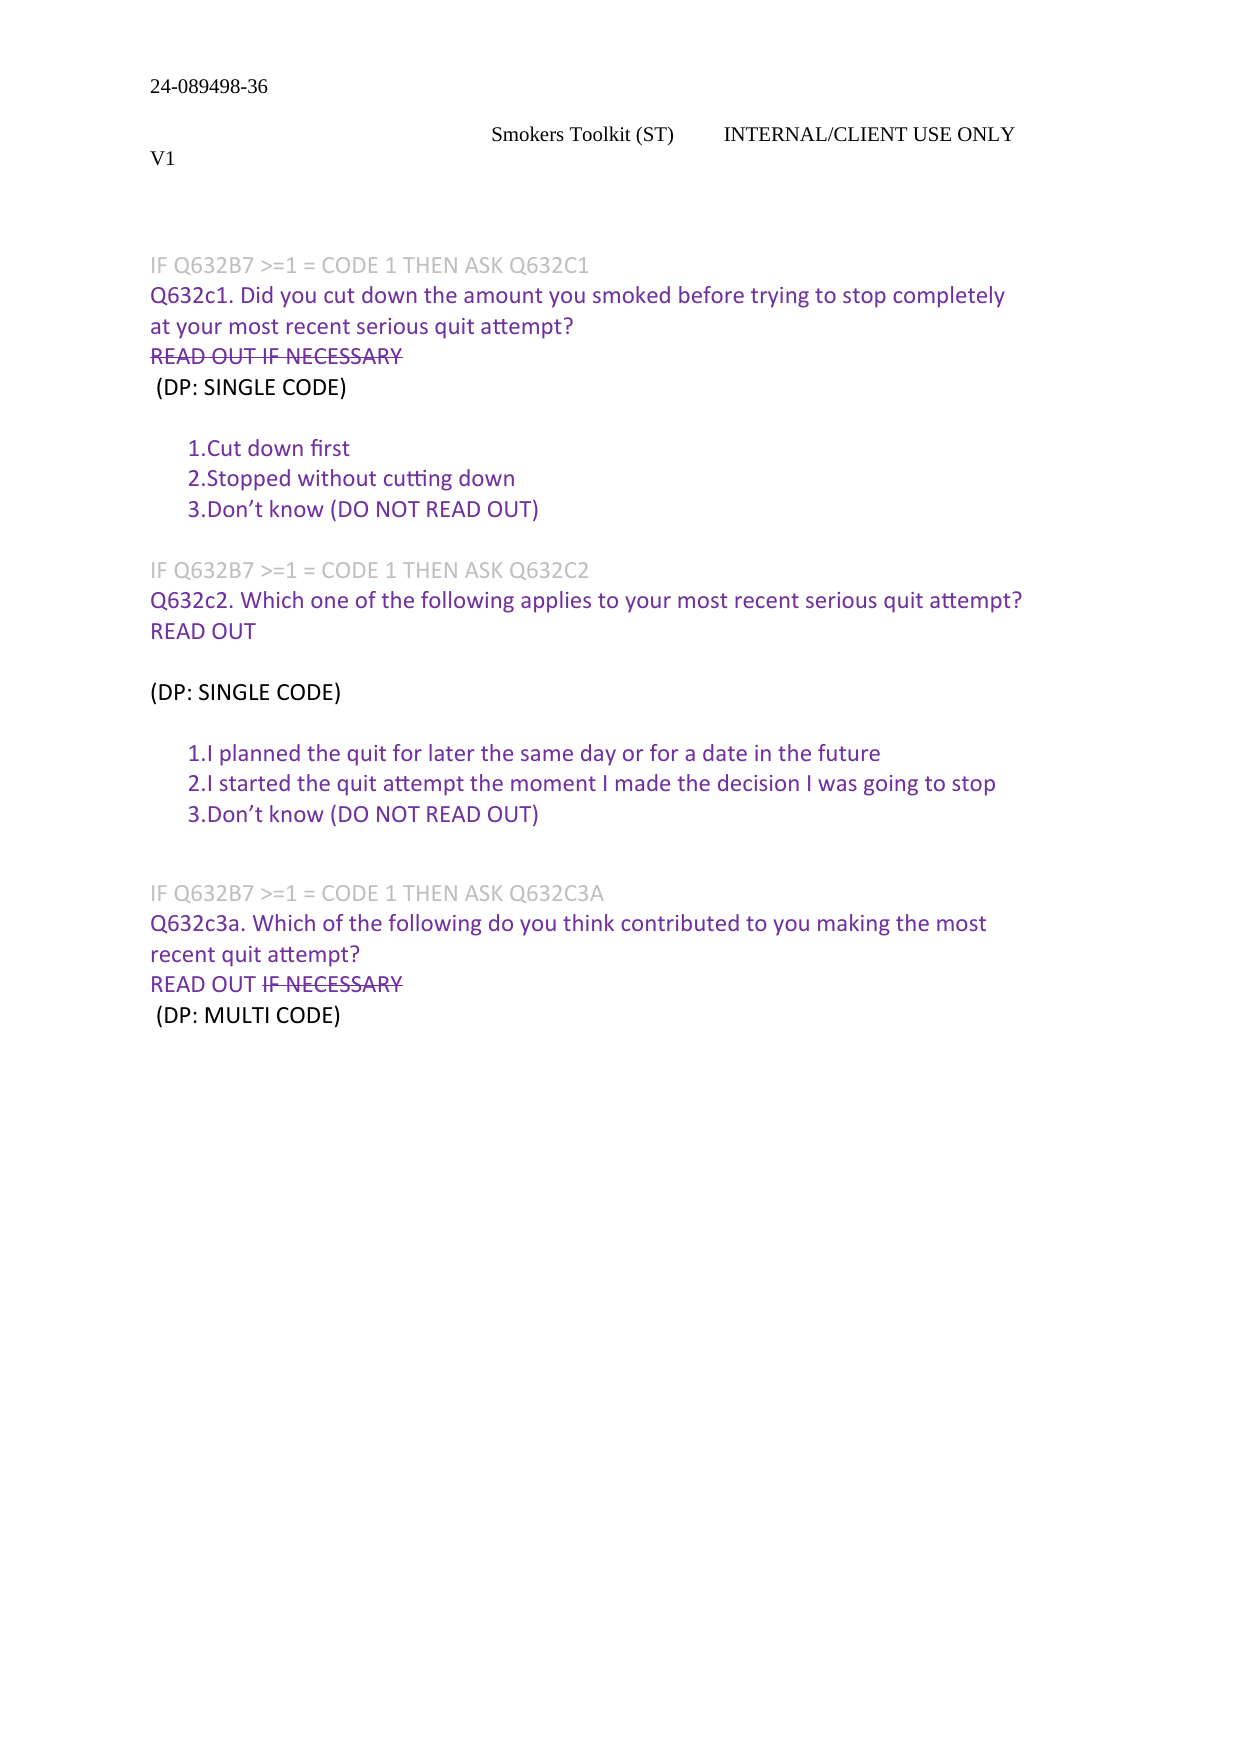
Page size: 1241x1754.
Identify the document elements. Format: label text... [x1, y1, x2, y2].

text Q632c2. Which one of the following applies to your most recent serious quit attempt? [150, 584, 1090, 615]
text (DP: SINGLE CODE) [150, 676, 1090, 707]
list Cut down first [187, 432, 1090, 462]
list Stopped without cutting down [187, 462, 1090, 493]
text IF Q632B7 >=1 = CODE 1 THEN ASK Q632C3A [150, 877, 1090, 907]
list I started the quit attempt the moment I made the decision I was going to stop [187, 768, 1090, 798]
text READ OUT [150, 615, 1090, 646]
text IF Q632B7 >=1 = CODE 1 THEN ASK Q632C2 [150, 554, 1090, 584]
text (DP: MULTI CODE) [150, 999, 1090, 1029]
text IF Q632B7 >=1 = CODE 1 THEN ASK Q632C1 [150, 249, 1090, 279]
list I planned the quit for later the same day or for a date in the future [187, 737, 1090, 768]
list Don’t know (DO NOT READ OUT) [187, 493, 1090, 523]
text Q632c1. Did you cut down the amount you smoked before trying to stop completely at your most recent serious quit attempt? [150, 279, 1090, 340]
text Q632c3a. Which of the following do you think contributed to you making the most recent quit attempt? [150, 907, 1090, 968]
list Don’t know (DO NOT READ OUT) [187, 798, 1090, 829]
text (DP: SINGLE CODE) [150, 371, 1090, 401]
text READ OUT IF NECESSARY [150, 968, 1090, 999]
text READ OUT IF NECESSARY [150, 340, 1090, 371]
